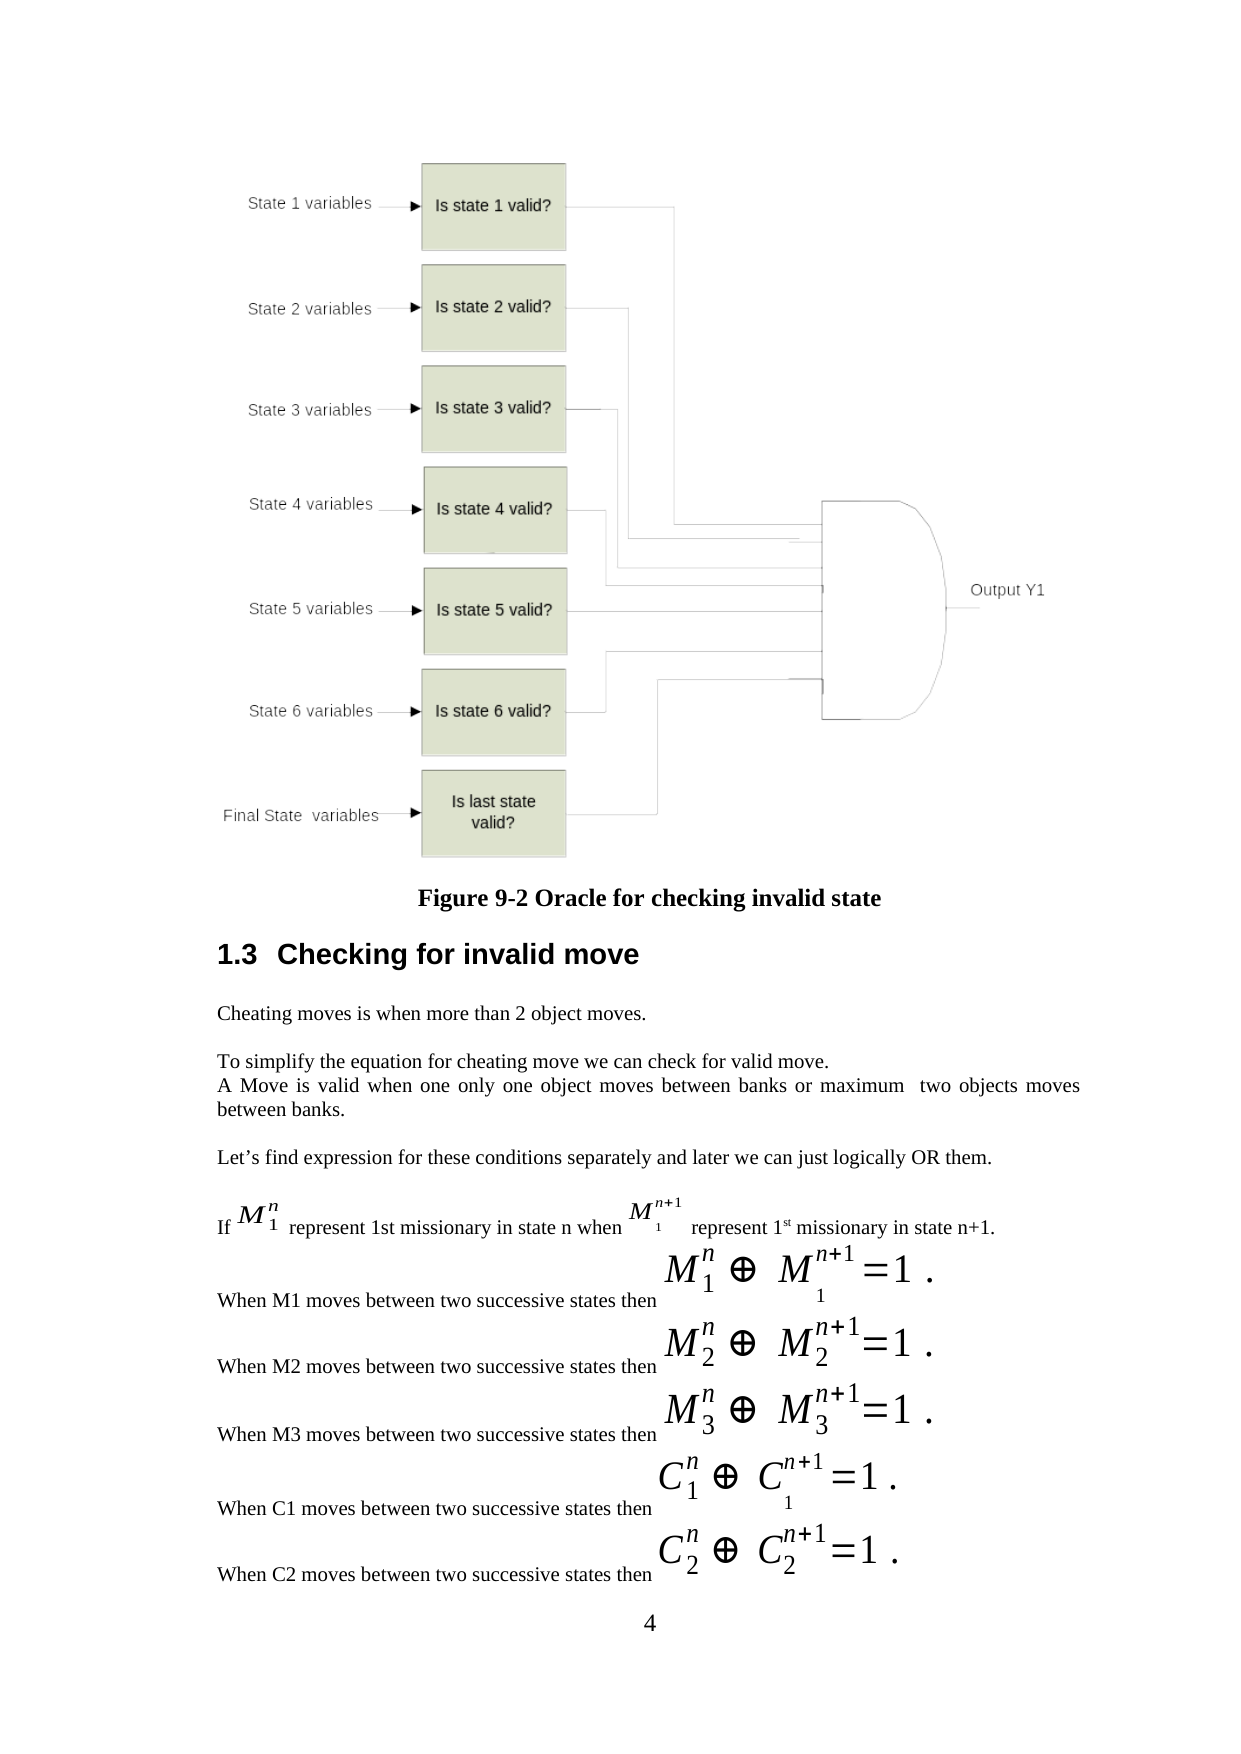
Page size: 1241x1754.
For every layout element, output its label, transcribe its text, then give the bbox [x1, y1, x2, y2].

text When M3 moves between two successive states then [217, 1378, 1082, 1446]
text Let’s find expression for these conditions separately and later we can just logically OR them. [217, 1145, 1082, 1169]
text When C1 moves between two successive states then [217, 1446, 1082, 1519]
text Cheating moves is when more than 2 object moves. [217, 1001, 1082, 1025]
text Figure 9-2 Oracle for checking invalid state [217, 883, 1082, 912]
text To simplify the equation for cheating move we can check for valid move. [217, 1049, 1082, 1073]
text When C2 moves between two successive states then [217, 1519, 1082, 1586]
subtitle Checking for invalid move [217, 937, 1082, 971]
text If represent 1st missionary in state n when represent 1st missionary in state n+1. [217, 1193, 1082, 1239]
text A Move is valid when one only one object moves between banks or maximum two objects moves between banks. [217, 1073, 1082, 1121]
text When M2 moves between two successive states then [217, 1312, 1082, 1378]
text When M1 moves between two successive states then [217, 1239, 1082, 1312]
